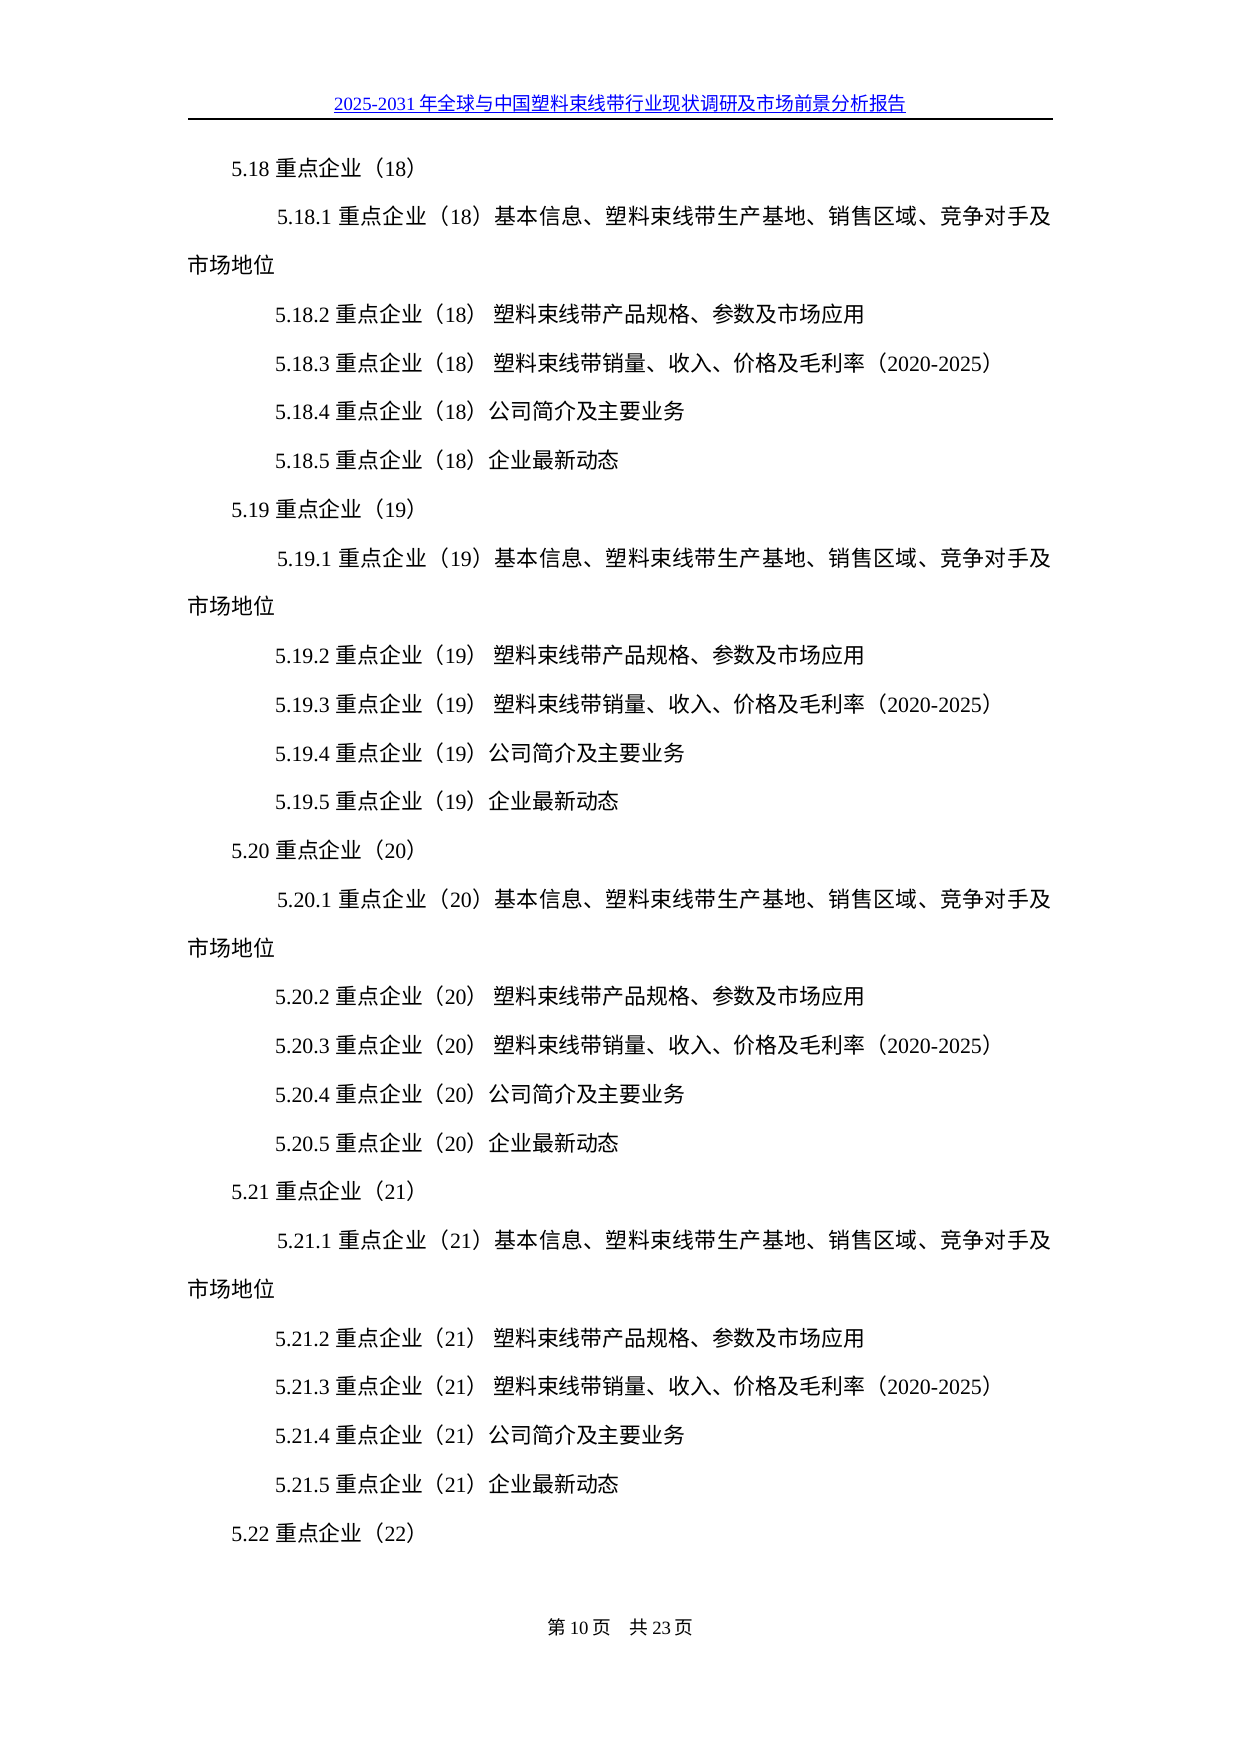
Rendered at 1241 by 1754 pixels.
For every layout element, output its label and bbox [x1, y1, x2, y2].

text [187, 150, 1053, 1548]
